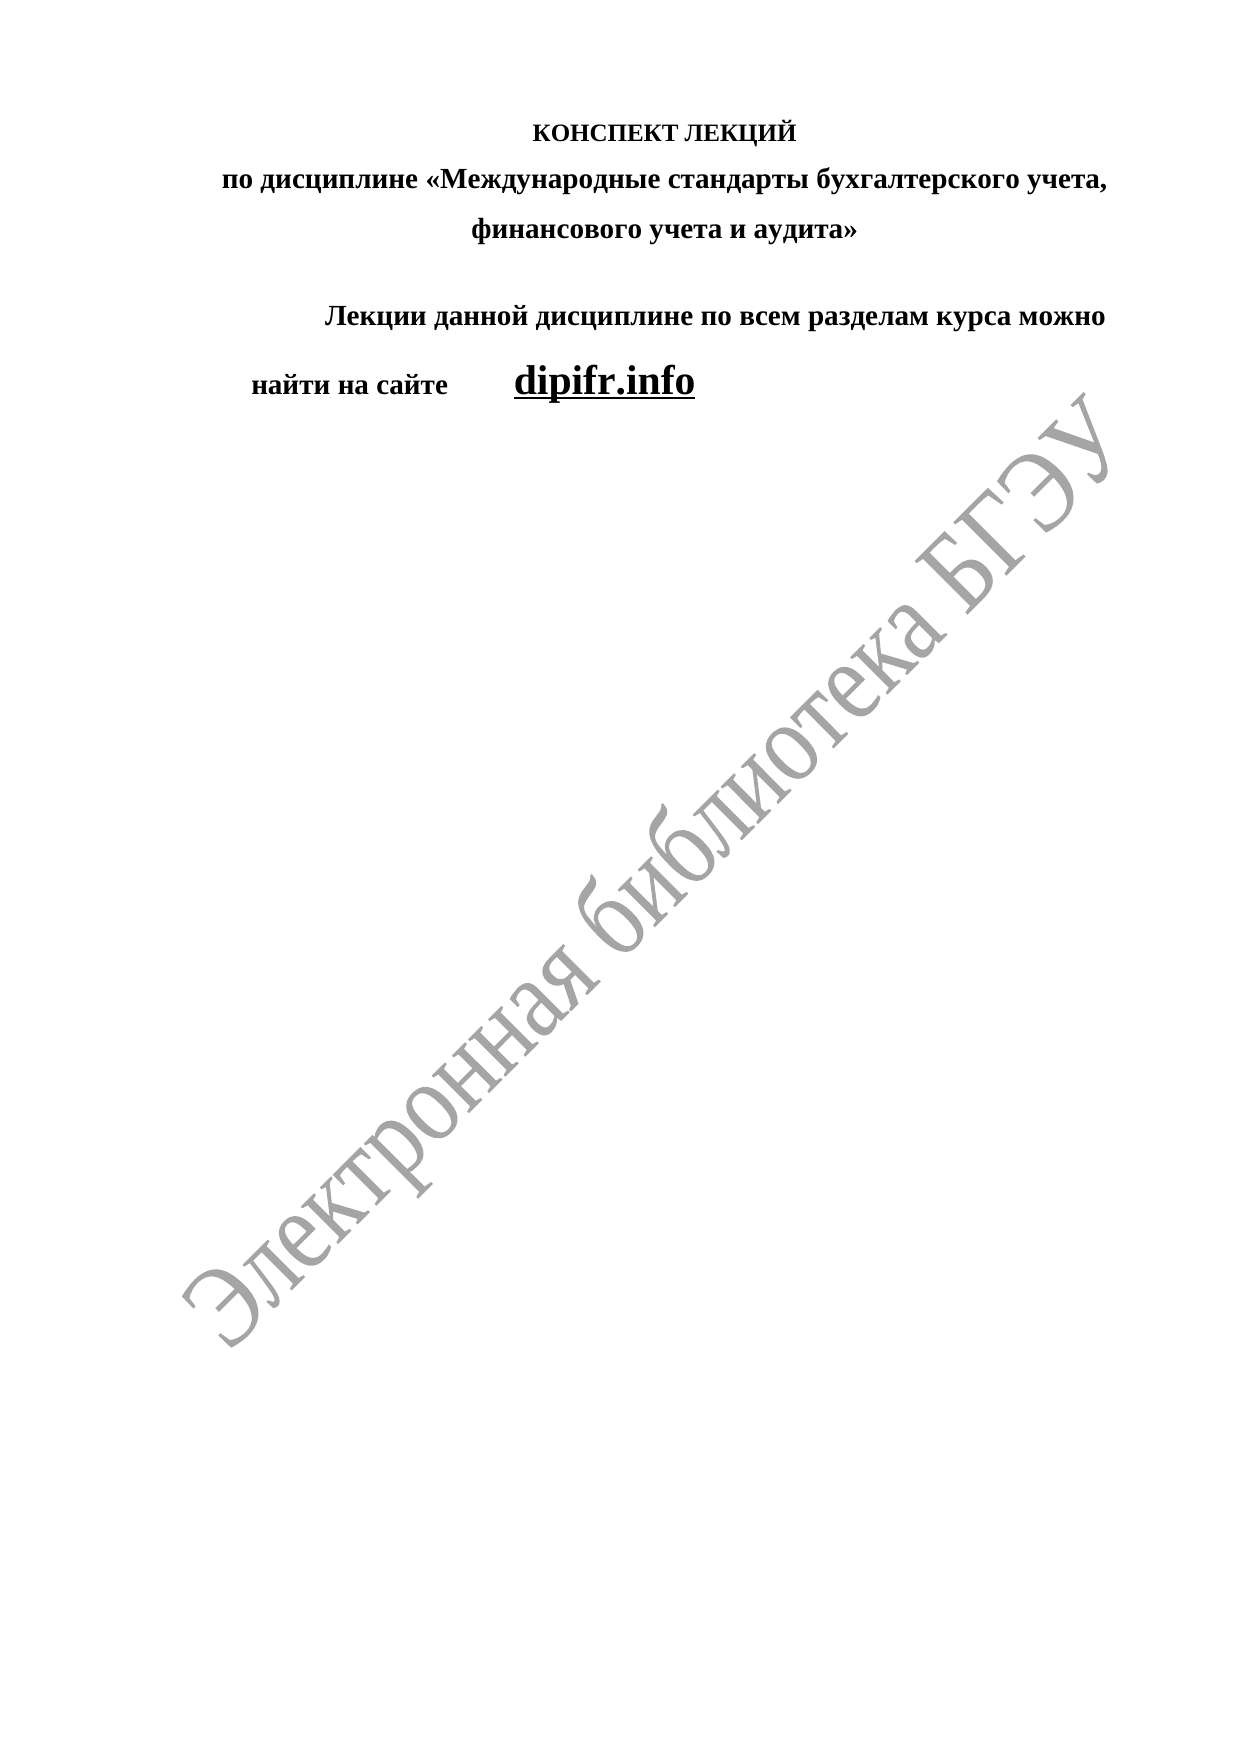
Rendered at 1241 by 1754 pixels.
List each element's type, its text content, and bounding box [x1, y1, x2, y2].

text Лекции данной дисциплине по всем разделам курса можно найти на сайте dipifr.info [251, 298, 1152, 403]
text КОНСПЕКТ ЛЕКЦИЙ [177, 118, 1152, 147]
text по дисциплине «Международные стандарты бухгалтерского учета, финансового учета и аудита» [177, 161, 1152, 245]
